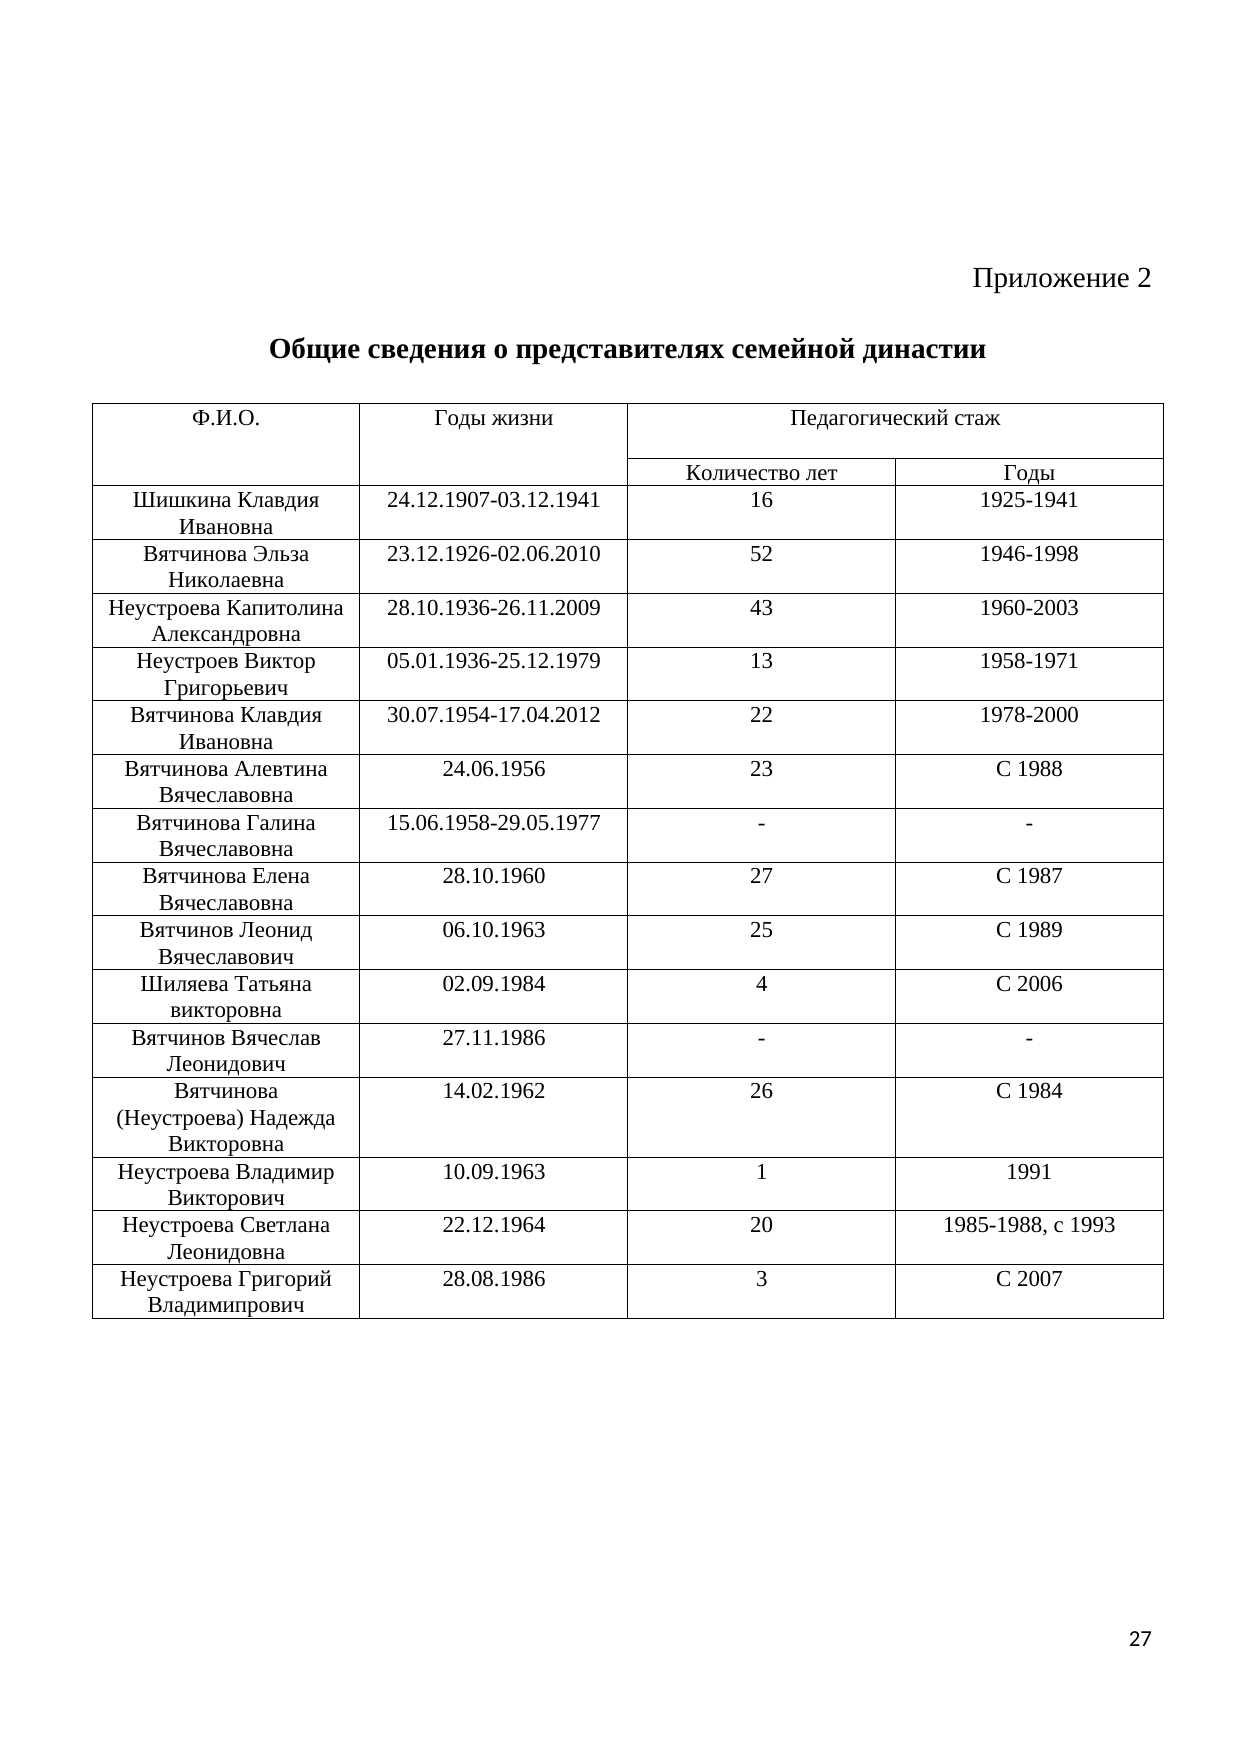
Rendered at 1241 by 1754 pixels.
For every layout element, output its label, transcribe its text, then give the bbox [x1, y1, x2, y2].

table_cell С 1987 [896, 863, 1163, 915]
table_cell 23.12.1926-02.06.2010 [360, 540, 627, 593]
table_cell Вятчинова Эльза Николаевна [93, 540, 359, 593]
table_cell - [896, 1024, 1163, 1077]
table_cell 1946-1998 [896, 540, 1163, 593]
table_cell 3 [628, 1265, 895, 1318]
table_cell 16 [628, 486, 895, 539]
table_cell Вятчинов Леонид Вячеславович [93, 916, 359, 969]
table_cell Неустроев Виктор Григорьевич [93, 648, 359, 700]
table_cell Вятчинова Алевтина Вячеславовна [93, 755, 359, 808]
table_cell 1 [628, 1158, 895, 1210]
table_cell Неустроева Капитолина Александровна [93, 594, 359, 647]
table_cell 20 [628, 1211, 895, 1264]
table_cell 1925-1941 [896, 486, 1163, 539]
table_cell 27 [628, 863, 895, 915]
table_cell 26 [628, 1078, 895, 1157]
table_cell Неустроева Григорий Владимипрович [93, 1265, 359, 1318]
table_cell С 1989 [896, 916, 1163, 969]
table_cell Шиляева Татьяна викторовна [93, 970, 359, 1023]
table_cell С 1988 [896, 755, 1163, 808]
table_header Педагогический стаж [628, 404, 1163, 458]
text Приложение 2 [103, 260, 1152, 294]
table_cell Вятчинова Клавдия Ивановна [93, 701, 359, 754]
table_cell Количество лет [628, 459, 895, 485]
table_cell Вятчинова (Неустроева) Надежда Викторовна [93, 1078, 359, 1157]
table_cell Вятчинов Вячеслав Леонидович [93, 1024, 359, 1077]
table_cell 28.08.1986 [360, 1265, 627, 1318]
table_cell С 2007 [896, 1265, 1163, 1318]
table_cell 43 [628, 594, 895, 647]
table_cell 52 [628, 540, 895, 593]
table_cell 15.06.1958-29.05.1977 [360, 809, 627, 862]
table_cell 13 [628, 648, 895, 700]
table_cell 05.01.1936-25.12.1979 [360, 648, 627, 700]
table_cell Шишкина Клавдия Ивановна [93, 486, 359, 539]
table_cell Годы [896, 459, 1163, 485]
table_cell 27.11.1986 [360, 1024, 627, 1077]
table_cell 1958-1971 [896, 648, 1163, 700]
table_cell Вятчинова Елена Вячеславовна [93, 863, 359, 915]
table_cell Неустроева Владимир Викторович [93, 1158, 359, 1210]
table_cell 24.06.1956 [360, 755, 627, 808]
table_header Ф.И.О. [93, 404, 359, 485]
table_cell 28.10.1960 [360, 863, 627, 915]
table_cell - [628, 1024, 895, 1077]
table_cell С 1984 [896, 1078, 1163, 1157]
table_cell С 2006 [896, 970, 1163, 1023]
table_cell - [628, 809, 895, 862]
table_cell 10.09.1963 [360, 1158, 627, 1210]
table_cell Вятчинова Галина Вячеславовна [93, 809, 359, 862]
table_cell 1960-2003 [896, 594, 1163, 647]
text Общие сведения о представителях семейной династии [103, 332, 1152, 365]
table_cell 14.02.1962 [360, 1078, 627, 1157]
table_cell 30.07.1954-17.04.2012 [360, 701, 627, 754]
table_cell 28.10.1936-26.11.2009 [360, 594, 627, 647]
table_cell 25 [628, 916, 895, 969]
table_cell 02.09.1984 [360, 970, 627, 1023]
table_header Годы жизни [360, 404, 627, 485]
table_cell - [896, 809, 1163, 862]
table_cell Неустроева Светлана Леонидовна [93, 1211, 359, 1264]
table_cell 22.12.1964 [360, 1211, 627, 1264]
table_cell 4 [628, 970, 895, 1023]
table_cell 1985-1988, с 1993 [896, 1211, 1163, 1264]
table_cell 06.10.1963 [360, 916, 627, 969]
table_cell 1978-2000 [896, 701, 1163, 754]
table_cell 22 [628, 701, 895, 754]
table_cell 23 [628, 755, 895, 808]
table_cell 24.12.1907-03.12.1941 [360, 486, 627, 539]
table_cell 1991 [896, 1158, 1163, 1210]
